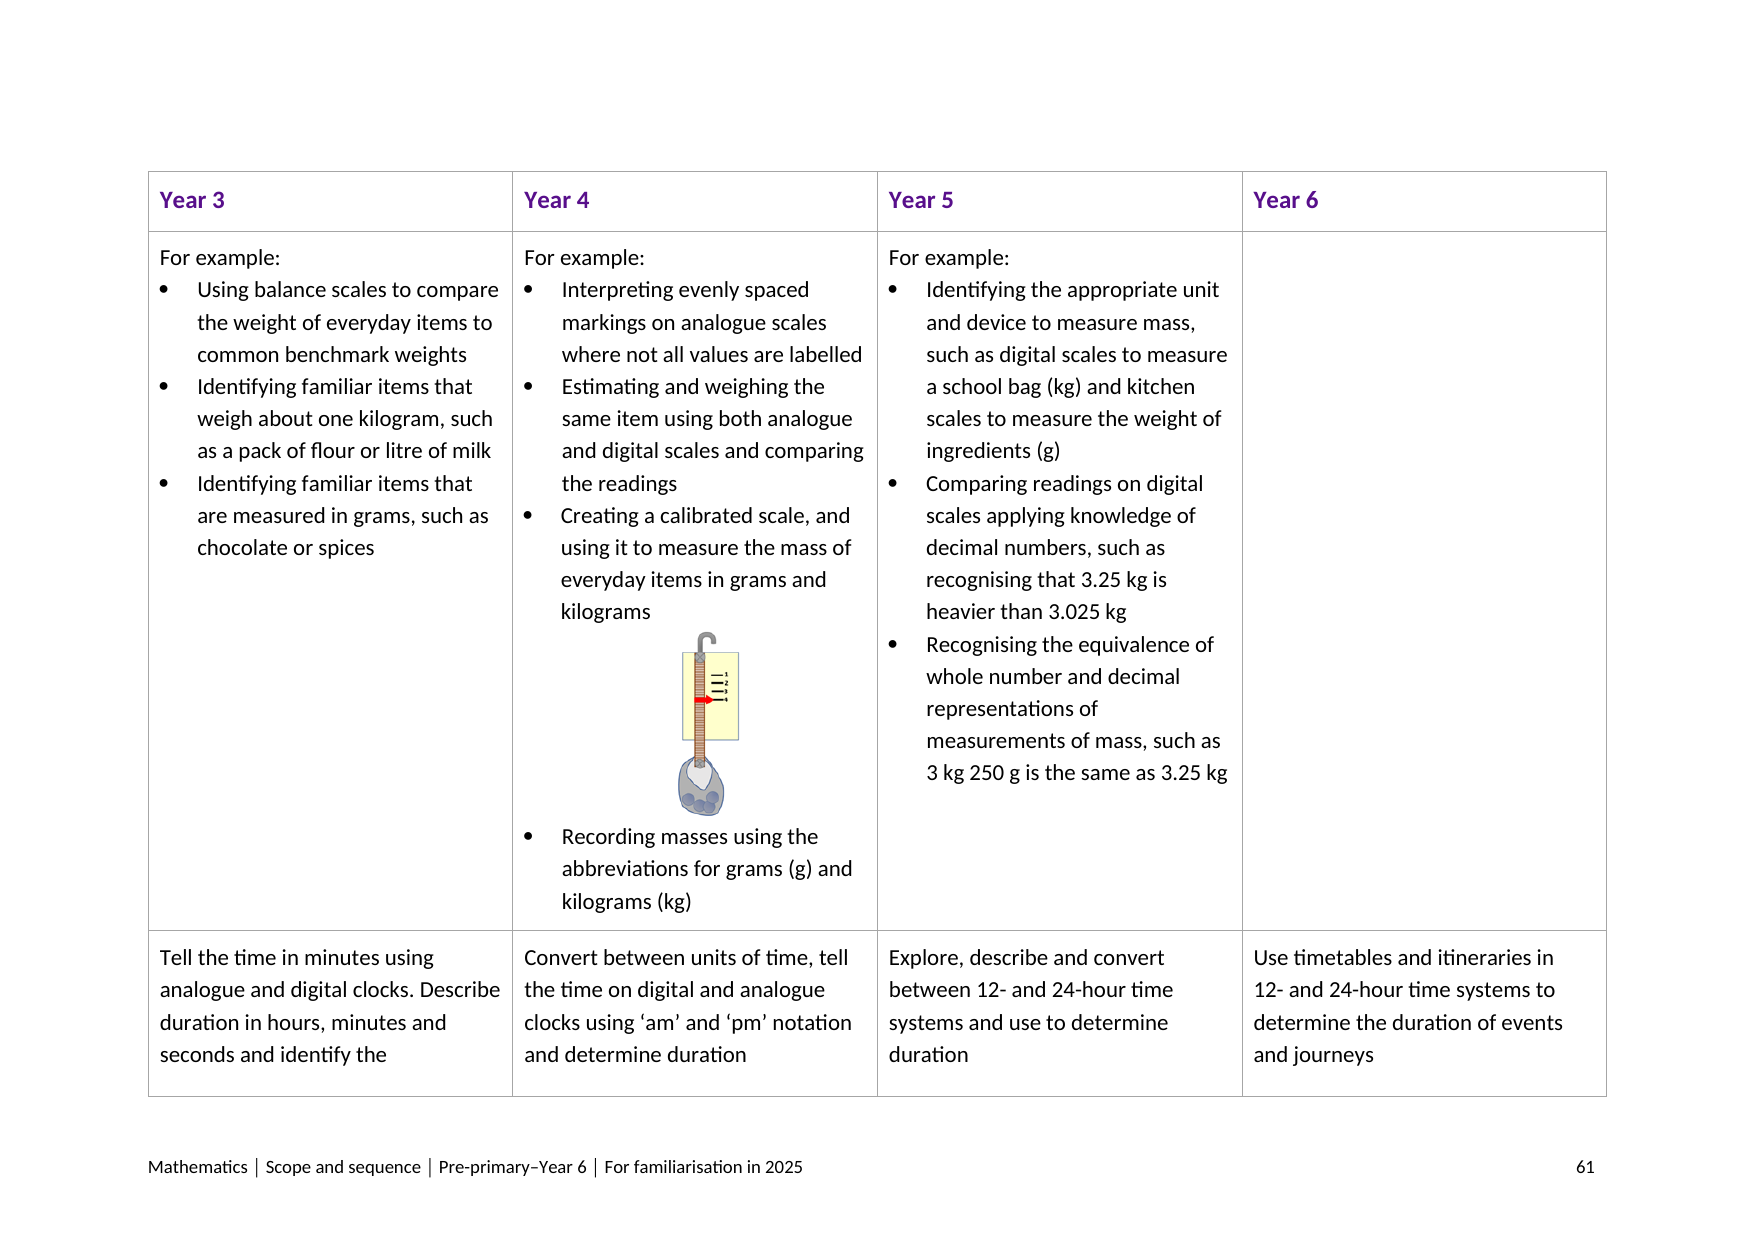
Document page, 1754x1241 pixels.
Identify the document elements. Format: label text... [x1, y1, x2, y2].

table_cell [878, 931, 1242, 1096]
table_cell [149, 232, 512, 930]
table_header Year 4 [513, 172, 877, 231]
table_header Year 5 [878, 172, 1242, 231]
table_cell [1243, 931, 1606, 1096]
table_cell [513, 931, 877, 1096]
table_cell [513, 232, 877, 930]
table_cell [1243, 232, 1606, 930]
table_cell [149, 931, 512, 1096]
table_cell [878, 232, 1242, 930]
table_header Year 3 [149, 172, 512, 231]
table_header Year 6 [1243, 172, 1606, 231]
picture [675, 629, 743, 819]
